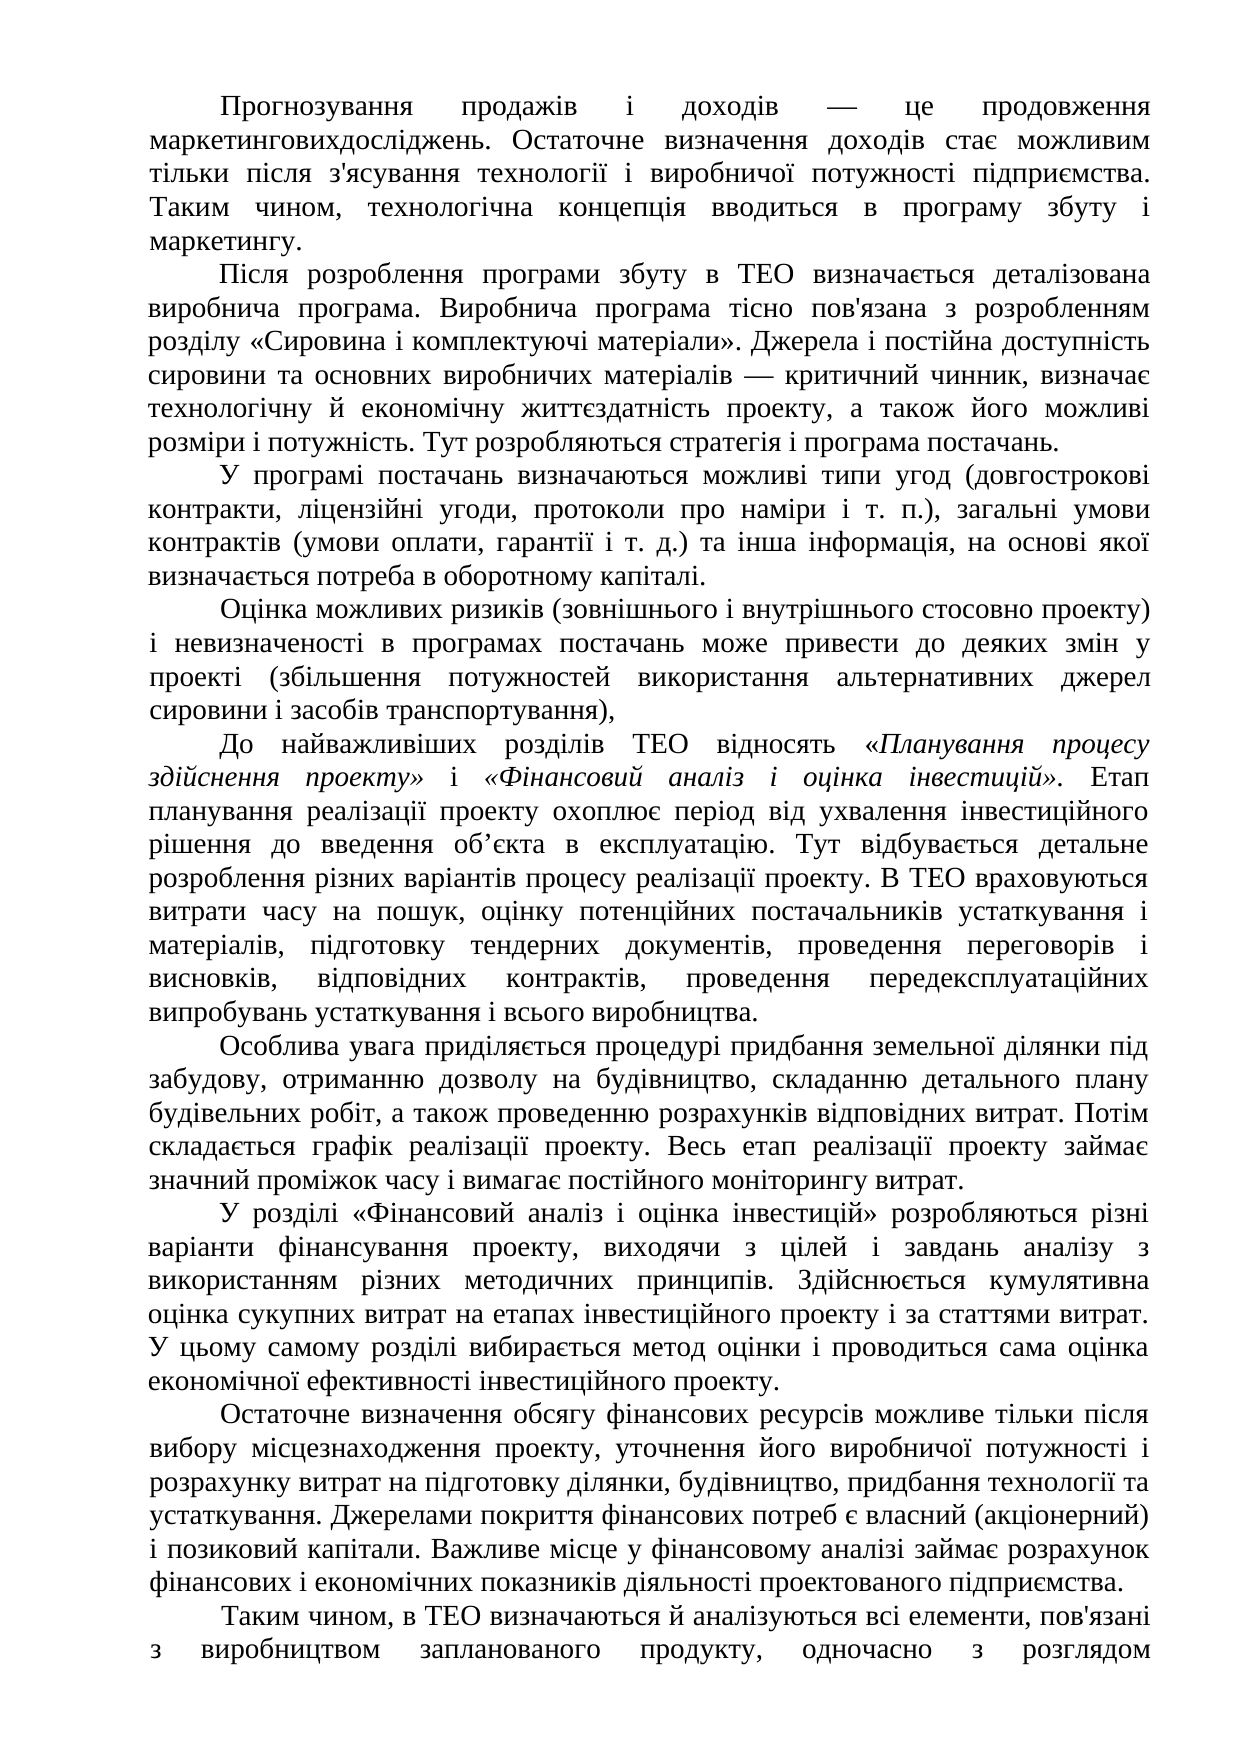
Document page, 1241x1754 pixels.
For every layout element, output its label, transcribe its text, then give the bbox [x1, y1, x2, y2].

text Остаточне визначення обсягу фінансових ресурсів можливе тільки після вибору місцезнаходження проекту, уточнення його виробничої потужності і розрахунку витрат на підготовку ділянки, будівництво, придбання технології та устаткування. Джерелами покриття фінансових потреб є власний (акціонерний) і позиковий капітали. Важливе місце у фінансовому аналізі займає розрахунок фінансових і економічних показників діяльності проектованого підприємства. [149, 1397, 1150, 1598]
text Оцінка можливих ризиків (зовнішнього і внутрішнього стосовно проекту) і невизначеності в програмах постачань може привести до деяких змін у проекті (збільшення потужностей використання альтернативних джерел сировини і засобів транспортування), [149, 592, 1152, 726]
text У розділі «Фінансовий аналіз і оцінка інвестицій» розробляються різні варіанти фінансування проекту, виходячи з цілей і завдань аналізу з використанням різних методичних принципів. Здійснюється кумулятивна оцінка сукупних витрат на етапах інвестиційного проекту і за статтями витрат. У цьому самому розділі вибирається метод оцінки і проводиться сама оцінка економічної ефективності інвестиційного проекту. [148, 1195, 1150, 1397]
text Прогнозування продажів і доходів — це продовження маркетингових досліджень. Остаточне визначення доходів стає можливим тільки після з'ясування технології і виробничої потужності підприємства. Таким чином, технологічна концепція вводиться в програму збуту і маркетингу. [149, 88, 1152, 256]
text До найважливіших розділів ТЕО відносять «Планування процесу здійснення проекту» і «Фінансовий аналіз і оцінка інвестицій». Етап планування реалізації проекту охоплює період від ухвалення інвестиційного рішення до введення об’єкта в експлуатацію. Тут відбувається детальне розроблення різних варіантів процесу реалізації проекту. В ТЕО враховуються витрати часу на пошук, оцінку потенційних постачальників устаткування і матеріалів, підготовку тендерних документів, проведення переговорів і висновків, відповідних контрактів, проведення передексплуатаційних випробувань устаткування і всього виробництва. [148, 726, 1149, 1028]
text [150, 1598, 1152, 1665]
text Після розроблення програми збуту в ТЕО визначається деталізована виробнича програма. Виробнича програма тісно пов'язана з розробленням розділу «Сировина і комплектуючі матеріали». Джерела і постійна доступність сировини та основних виробничих матеріалів — критичний чинник, визначає технологічну й економічну життєздатність проекту, а також його можливі розміри і потужність. Тут розробляються стратегія і програма постачань. [148, 256, 1151, 457]
text У програмі постачань визначаються можливі типи угод (довгострокові контракти, ліцензійні угоди, протоколи про наміри і т. п.), загальні умови контрактів (умови оплати, гарантії і т. д.) та інша інформація, на основі якої визначається потреба в оборотному капіталі. [148, 457, 1151, 592]
text Особлива увага приділяється процедурі придбання земельної ділянки під забудову, отриманню дозволу на будівництво, складанню детального плану будівельних робіт, а також проведенню розрахунків відповідних витрат. Потім складається графік реалізації проекту. Весь етап реалізації проекту займає значний проміжок часу і вимагає постійного моніторингу витрат. [148, 1028, 1149, 1195]
